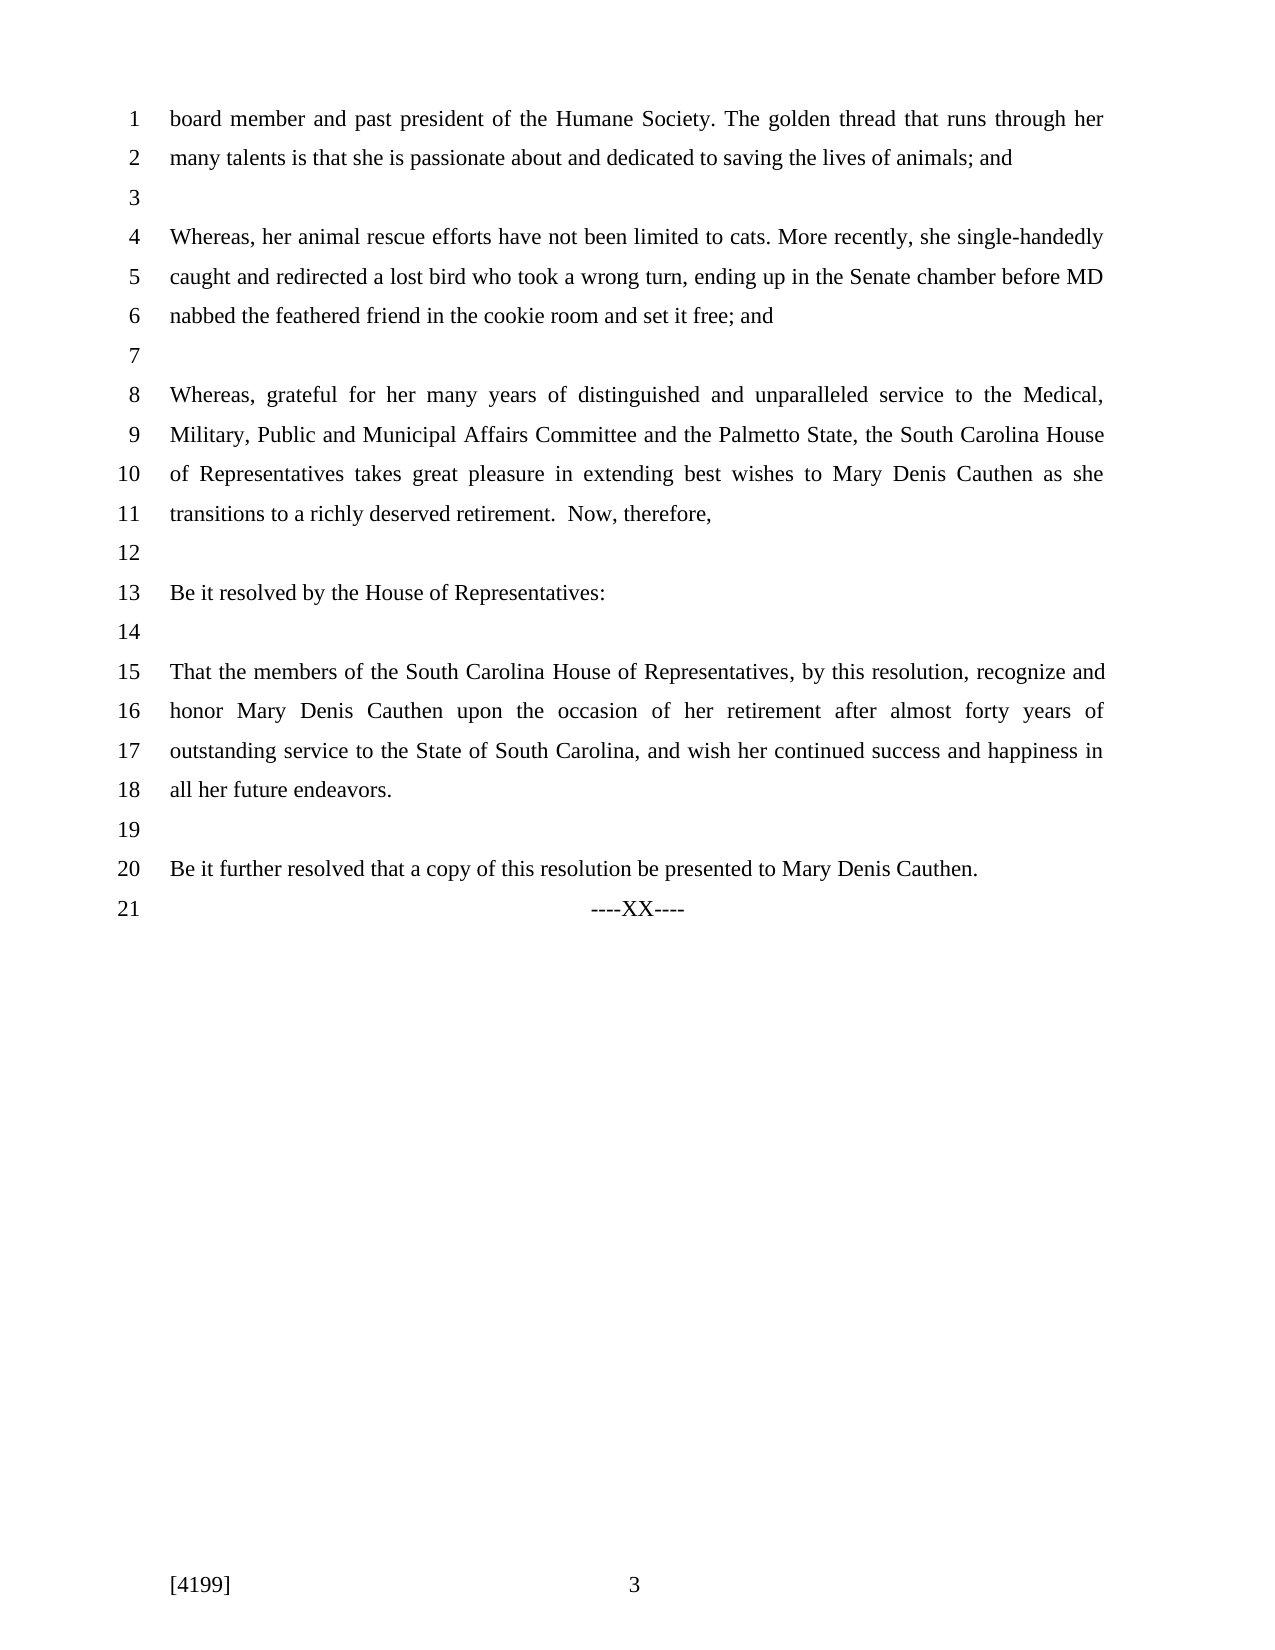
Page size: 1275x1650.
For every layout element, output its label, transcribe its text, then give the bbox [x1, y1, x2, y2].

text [169, 105, 1106, 171]
text ----XX---- [169, 894, 1106, 921]
text Be it further resolved that a copy of this resolution be presented to Mary Denis Cauthen. [169, 855, 1106, 881]
text Whereas, her animal rescue efforts have not been limited to cats. More recently, she single-handedly caught and redirected a lost bird who took a wrong turn, ending up in the Senate chamber before MD nabbed the feathered friend in the cookie room and set it free; and [169, 223, 1106, 329]
text Be it resolved by the : [169, 579, 1106, 605]
text That the members of the South Carolina , by this resolution, recognize and honor Mary Denis Cauthen upon the occasion of her retirement after almost forty years of outstanding service to the State of South Carolina, and wish her continued success and happiness in all her future endeavors. [169, 658, 1106, 802]
text Whereas, grateful for her many years of distinguished and unparalleled service to the Medical, Military, Public and Municipal Affairs Committee and the Palmetto State, the South Carolina House of Representatives takes great pleasure in extending best wishes to Mary Denis Cauthen as she transitions to a richly deserved retirement. Now, therefore, [169, 381, 1106, 526]
